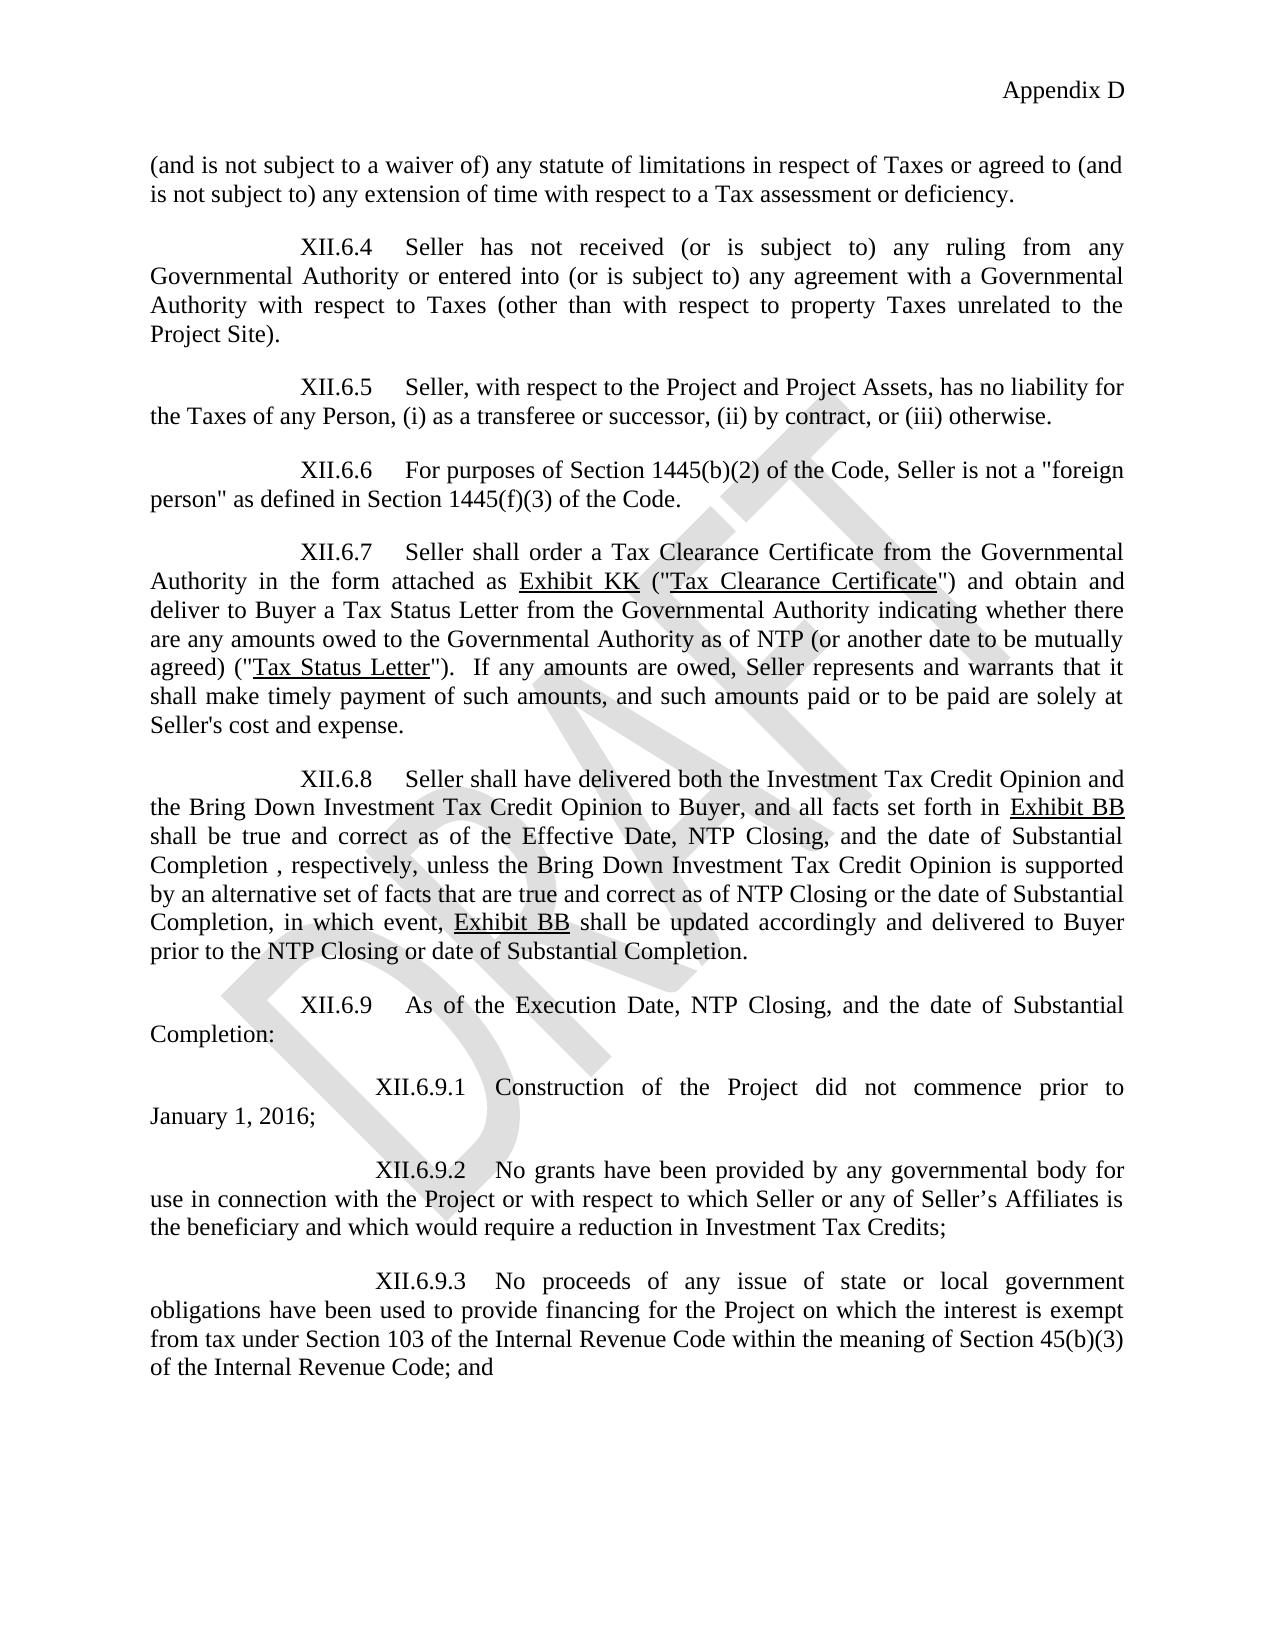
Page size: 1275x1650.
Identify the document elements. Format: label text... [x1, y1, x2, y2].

subtitle No grants have been provided by any governmental body for use in connection with the Project or with respect to which Seller or any of Seller’s Affiliates is the beneficiary and which would require a reduction in Investment Tax Credits; [150, 1155, 1125, 1241]
subtitle Seller shall have delivered both the Investment Tax Credit Opinion and the Bring Down Investment Tax Credit Opinion to Buyer, and all facts set forth in Exhibit BB shall be true and correct as of the Effective Date, NTP Closing, and the date of Substantial Completion , respectively, unless the Bring Down Investment Tax Credit Opinion is supported by an alternative set of facts that are true and correct as of NTP Closing or the date of Substantial Completion, in which event, Exhibit BB shall be updated accordingly and delivered to Buyer prior to the NTP Closing or date of Substantial Completion. [150, 764, 1125, 965]
subtitle For purposes of Section 1445(b)(2) of the Code, Seller is not a "foreign person" as defined in Section 1445(f)(3) of the Code. [150, 455, 1125, 512]
subtitle Seller shall order a Tax Clearance Certificate from the Governmental Authority in the form attached as Exhibit KK ("Tax Clearance Certificate") and obtain and deliver to Buyer a Tax Status Letter from the Governmental Authority indicating whether there are any amounts owed to the Governmental Authority as of NTP (or another date to be mutually agreed) ("Tax Status Letter"). If any amounts are owed, Seller represents and warrants that it shall make timely payment of such amounts, and such amounts paid or to be paid are solely at Seller's cost and expense. [150, 537, 1125, 739]
subtitle Seller, with respect to the Project and Project Assets, has no liability for the Taxes of any Person, (i) as a transferee or successor, (ii) by contract, or (iii) otherwise. [150, 372, 1125, 430]
subtitle Construction of the Project did not commence prior to January 1, 2016; [150, 1072, 1125, 1130]
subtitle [150, 150, 1125, 207]
subtitle As of the Execution Date, NTP Closing, and the date of Substantial Completion: [150, 990, 1125, 1047]
subtitle Seller has not received (or is subject to) any ruling from any Governmental Authority or entered into (or is subject to) any agreement with a Governmental Authority with respect to Taxes (other than with respect to property Taxes unrelated to the Project Site). [150, 232, 1125, 347]
subtitle No proceeds of any issue of state or local government obligations have been used to provide financing for the Project on which the interest is exempt from tax under Section 103 of the Internal Revenue Code within the meaning of Section 45(b)(3) of the Internal Revenue Code; and [150, 1266, 1125, 1381]
